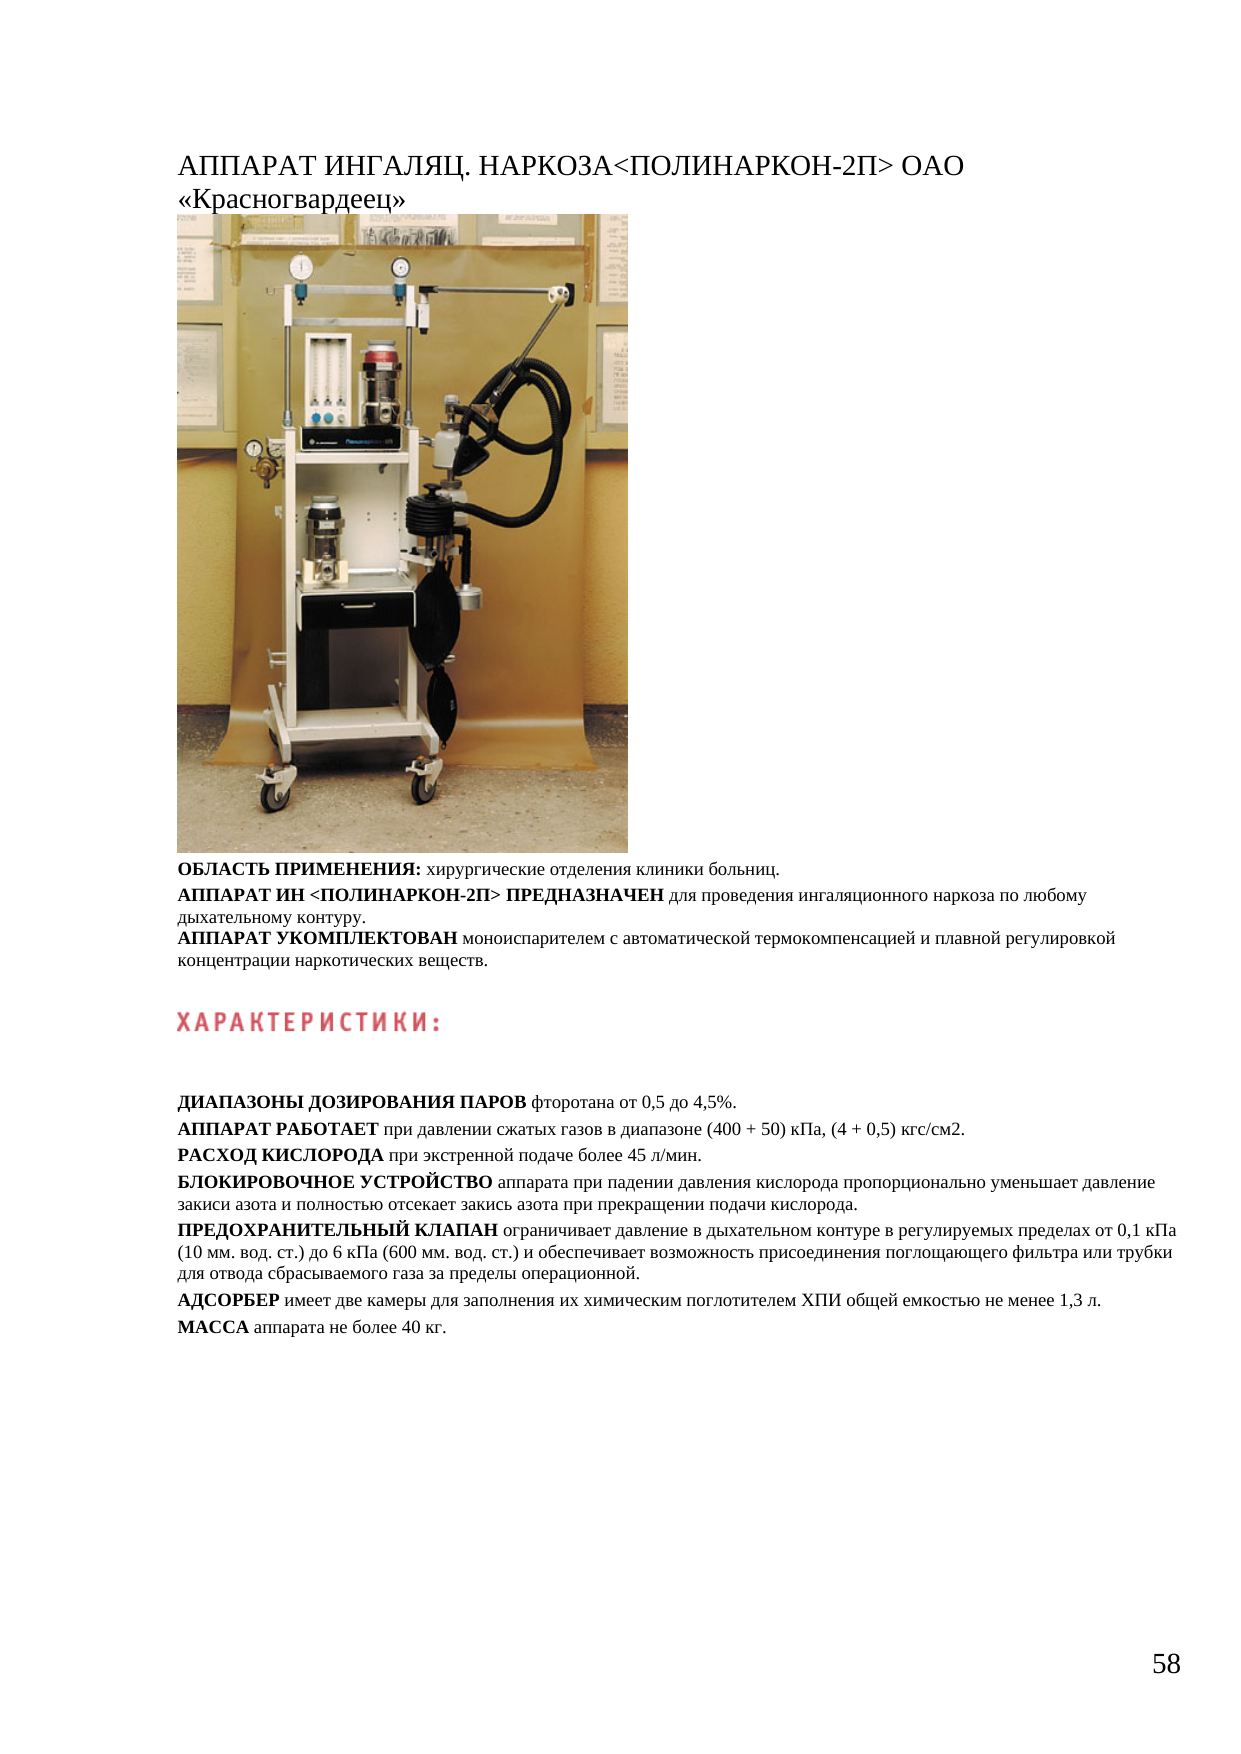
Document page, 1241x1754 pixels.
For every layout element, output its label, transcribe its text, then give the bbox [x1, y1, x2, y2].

text МАССА аппарата не более 40 кг. [177, 1316, 1181, 1337]
text ПРЕДОХРАНИТЕЛЬНЫЙ КЛАПАН ограничивает давление в дыхательном контуре в регулируемых пределах от 0,1 кПа (10 мм. вод. ст.) до 6 кПа (600 мм. вод. ст.) и обеспечивает возможность присоединения поглощающего фильтра или трубки для отвода сбрасываемого газа за пределы операционной. [177, 1219, 1181, 1284]
text ДИАПАЗОНЫ ДОЗИРОВАНИЯ ПАРОВ фторотана от 0,5 до 4,5%. [177, 976, 1181, 1112]
text АДСОРБЕР имеет две камеры для заполнения их химическим поглотителем ХПИ общей емкостью не менее 1,3 л. [177, 1289, 1181, 1311]
text АППАРАТ ИН <ПОЛИНАРКОН-2П> ПРЕДНАЗНАЧЕН для проведения ингаляционного наркоза по любому дыхательному контуру. АППАРАТ УКОМПЛЕКТОВАН моноиспарителем с автоматической термокомпенсацией и плавной регулировкой концентрации наркотических веществ. [177, 884, 1181, 970]
text РАСХОД КИСЛОРОДА при экстренной подаче более 45 л/мин. [177, 1144, 1181, 1166]
picture [177, 214, 628, 853]
text АППАРАТ РАБОТАЕТ при давлении сжатых газов в диапазоне (400 + 50) кПа, (4 + 0,5) кгс/см2. [177, 1118, 1181, 1139]
text БЛОКИРОВОЧНОЕ УСТРОЙСТВО аппарата при падении давления кислорода пропорционально уменьшает давление закиси азота и полностью отсекает закись азота при прекращении подачи кислорода. [177, 1171, 1181, 1214]
text ОБЛАСТЬ ПРИМЕНЕНИЯ: хирургические отделения клиники больниц. [177, 857, 1181, 879]
picture [177, 1006, 454, 1038]
